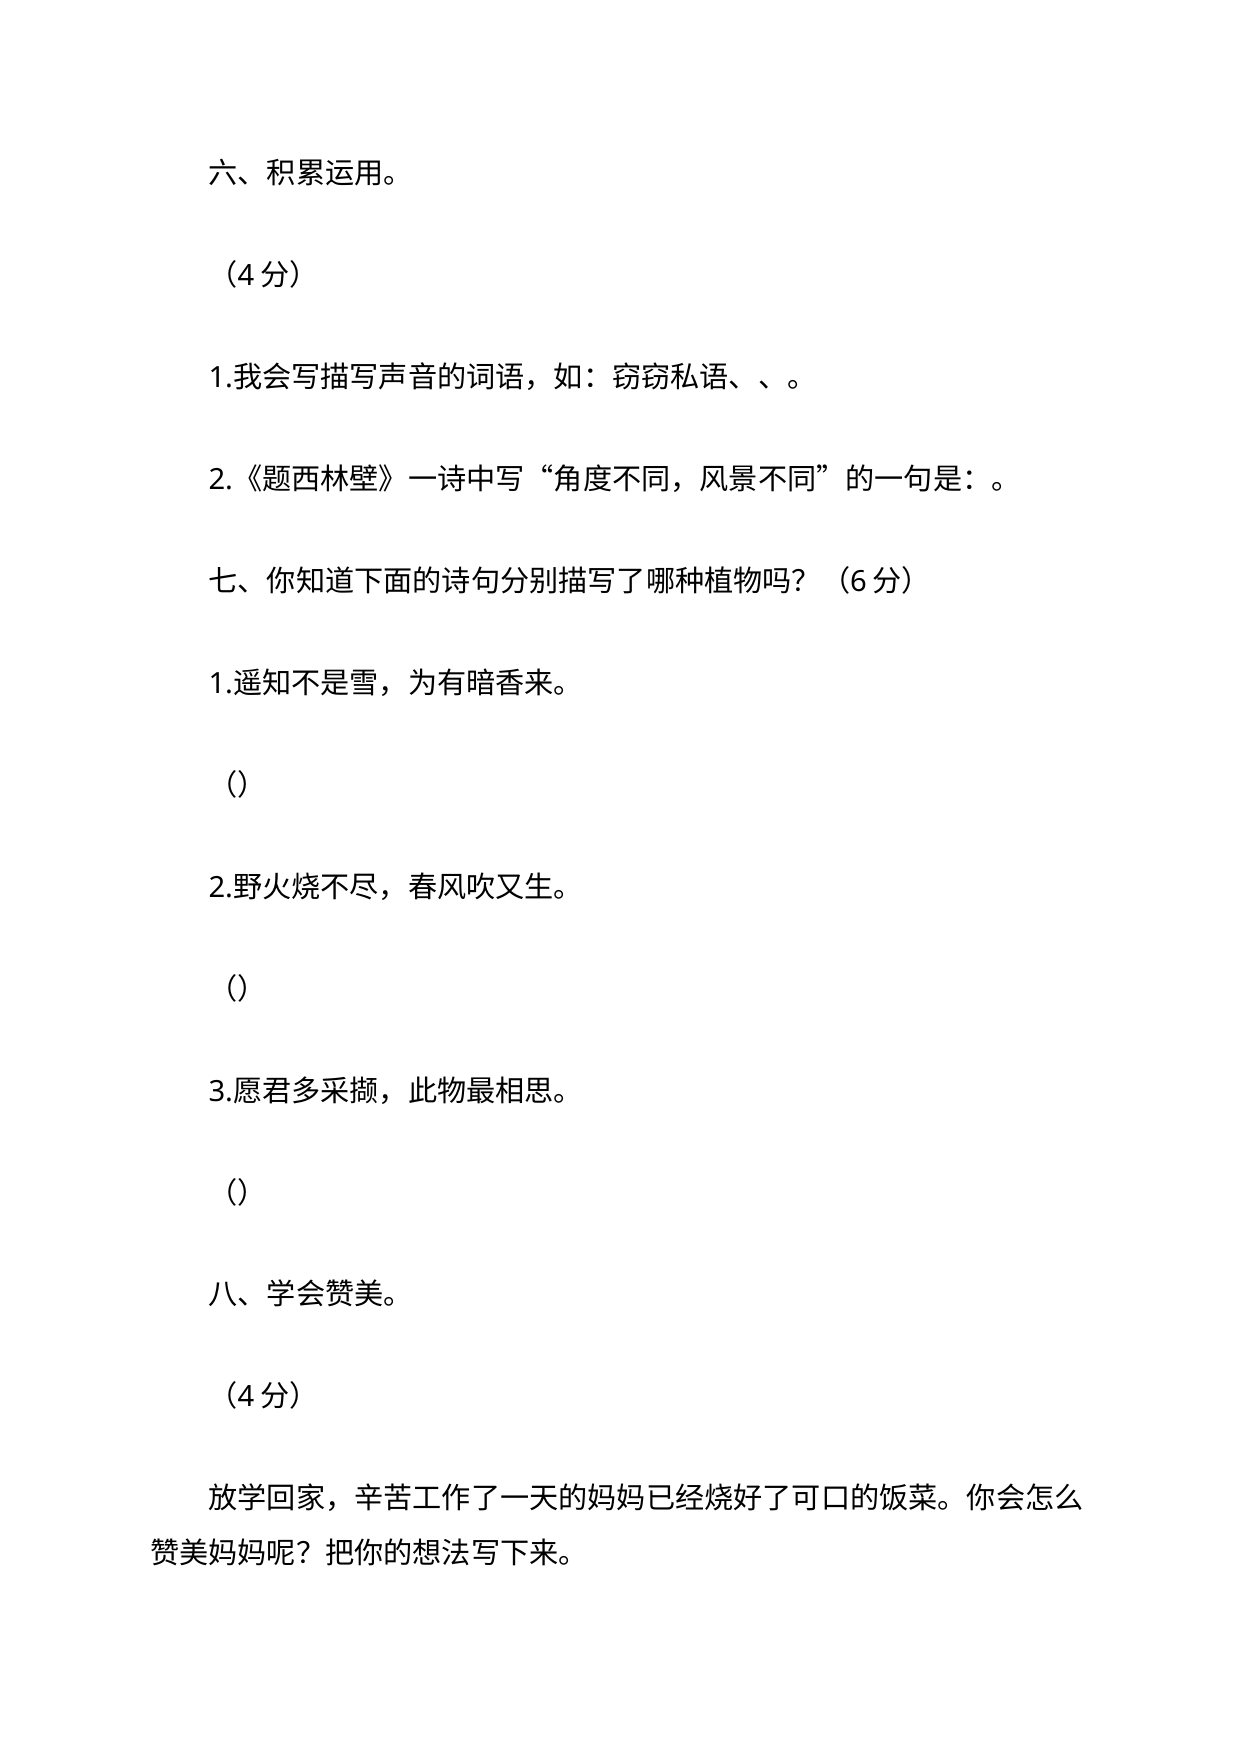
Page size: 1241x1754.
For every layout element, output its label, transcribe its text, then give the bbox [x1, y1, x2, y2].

text 放学回家，辛苦工作了一天的妈妈已经烧好了可口的饭菜。你会怎么赞美妈妈呢？把你的想法写下来。 [150, 1475, 1090, 1572]
text 七、你知道下面的诗句分别描写了哪种植物吗？（6分） [150, 558, 1090, 600]
text 3.愿君多采撷，此物最相思。 [150, 1067, 1090, 1109]
text 1.我会写描写声音的词语，如：窃窃私语、、。 [150, 354, 1090, 396]
text （4分） [150, 252, 1090, 294]
text 2.《题西林壁》一诗中写“角度不同，风景不同”的一句是：。 [150, 456, 1090, 498]
text （4分） [150, 1373, 1090, 1415]
text （） [150, 762, 1090, 804]
text （） [150, 965, 1090, 1008]
text （） [150, 1169, 1090, 1211]
text 1.遥知不是雪，为有暗香来。 [150, 660, 1090, 702]
text 八、学会赞美。 [150, 1271, 1090, 1313]
text 六、积累运用。 [150, 150, 1090, 192]
text 2.野火烧不尽，春风吹又生。 [150, 863, 1090, 906]
